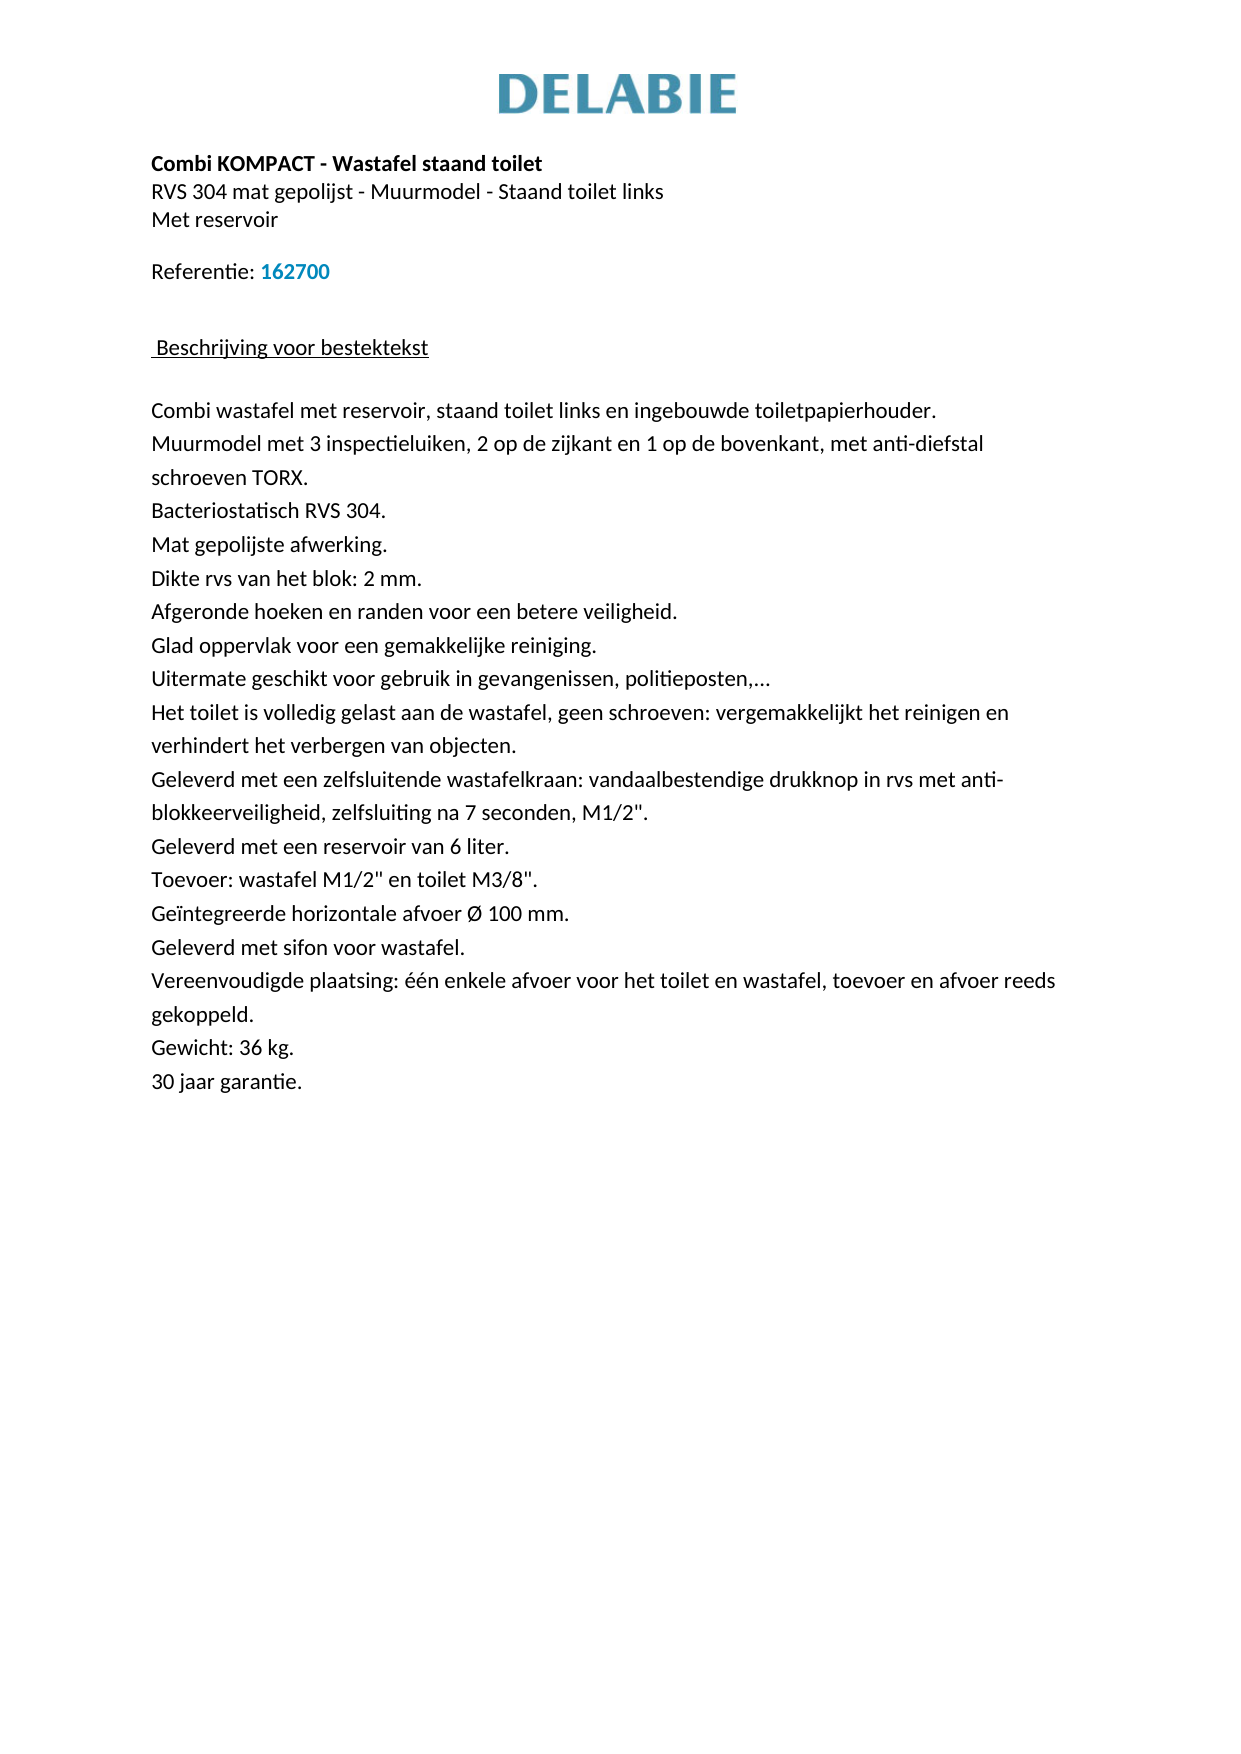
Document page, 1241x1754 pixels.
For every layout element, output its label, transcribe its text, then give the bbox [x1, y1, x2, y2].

text Gewicht: 36 kg. [151, 1033, 1084, 1061]
text Geleverd met sifon voor wastafel. [151, 933, 1084, 961]
text Het toilet is volledig gelast aan de wastafel, geen schroeven: vergemakkelijkt het reinigen en verhindert het verbergen van objecten. [151, 698, 1084, 759]
text Geïntegreerde horizontale afvoer Ø 100 mm. [151, 899, 1084, 927]
text Muurmodel met 3 inspectieluiken, 2 op de zijkant en 1 op de bovenkant, met anti-diefstal schroeven TORX. [151, 429, 1084, 491]
text Combi KOMPACT - Wastafel staand toilet [151, 149, 1084, 177]
text Vereenvoudigde plaatsing: één enkele afvoer voor het toilet en wastafel, toevoer en afvoer reeds gekoppeld. [151, 966, 1084, 1028]
text Toevoer: wastafel M1/2" en toilet M3/8". [151, 866, 1084, 894]
text Afgeronde hoeken en randen voor een betere veiligheid. [151, 597, 1084, 625]
text Mat gepolijste afwerking. [151, 530, 1084, 558]
text Uitermate geschikt voor gebruik in gevangenissen, politieposten,... [151, 664, 1084, 692]
text Glad oppervlak voor een gemakkelijke reiniging. [151, 631, 1084, 659]
text Beschrijving voor bestektekst [151, 333, 1084, 361]
text Met reservoir [151, 205, 1084, 233]
text Referentie: 162700 [151, 257, 1084, 285]
picture [497, 74, 738, 114]
text Bacteriostatisch RVS 304. [151, 497, 1084, 525]
text Combi wastafel met reservoir, staand toilet links en ingebouwde toiletpapierhouder. [151, 396, 1084, 424]
text 30 jaar garantie. [151, 1067, 1084, 1095]
text Geleverd met een zelfsluitende wastafelkraan: vandaalbestendige drukknop in rvs met anti-blokkeerveiligheid, zelfsluiting na 7 seconden, M1/2". [151, 765, 1084, 827]
text RVS 304 mat gepolijst - Muurmodel - Staand toilet links [151, 177, 1084, 205]
text Dikte rvs van het blok: 2 mm. [151, 564, 1084, 592]
text Geleverd met een reservoir van 6 liter. [151, 832, 1084, 860]
